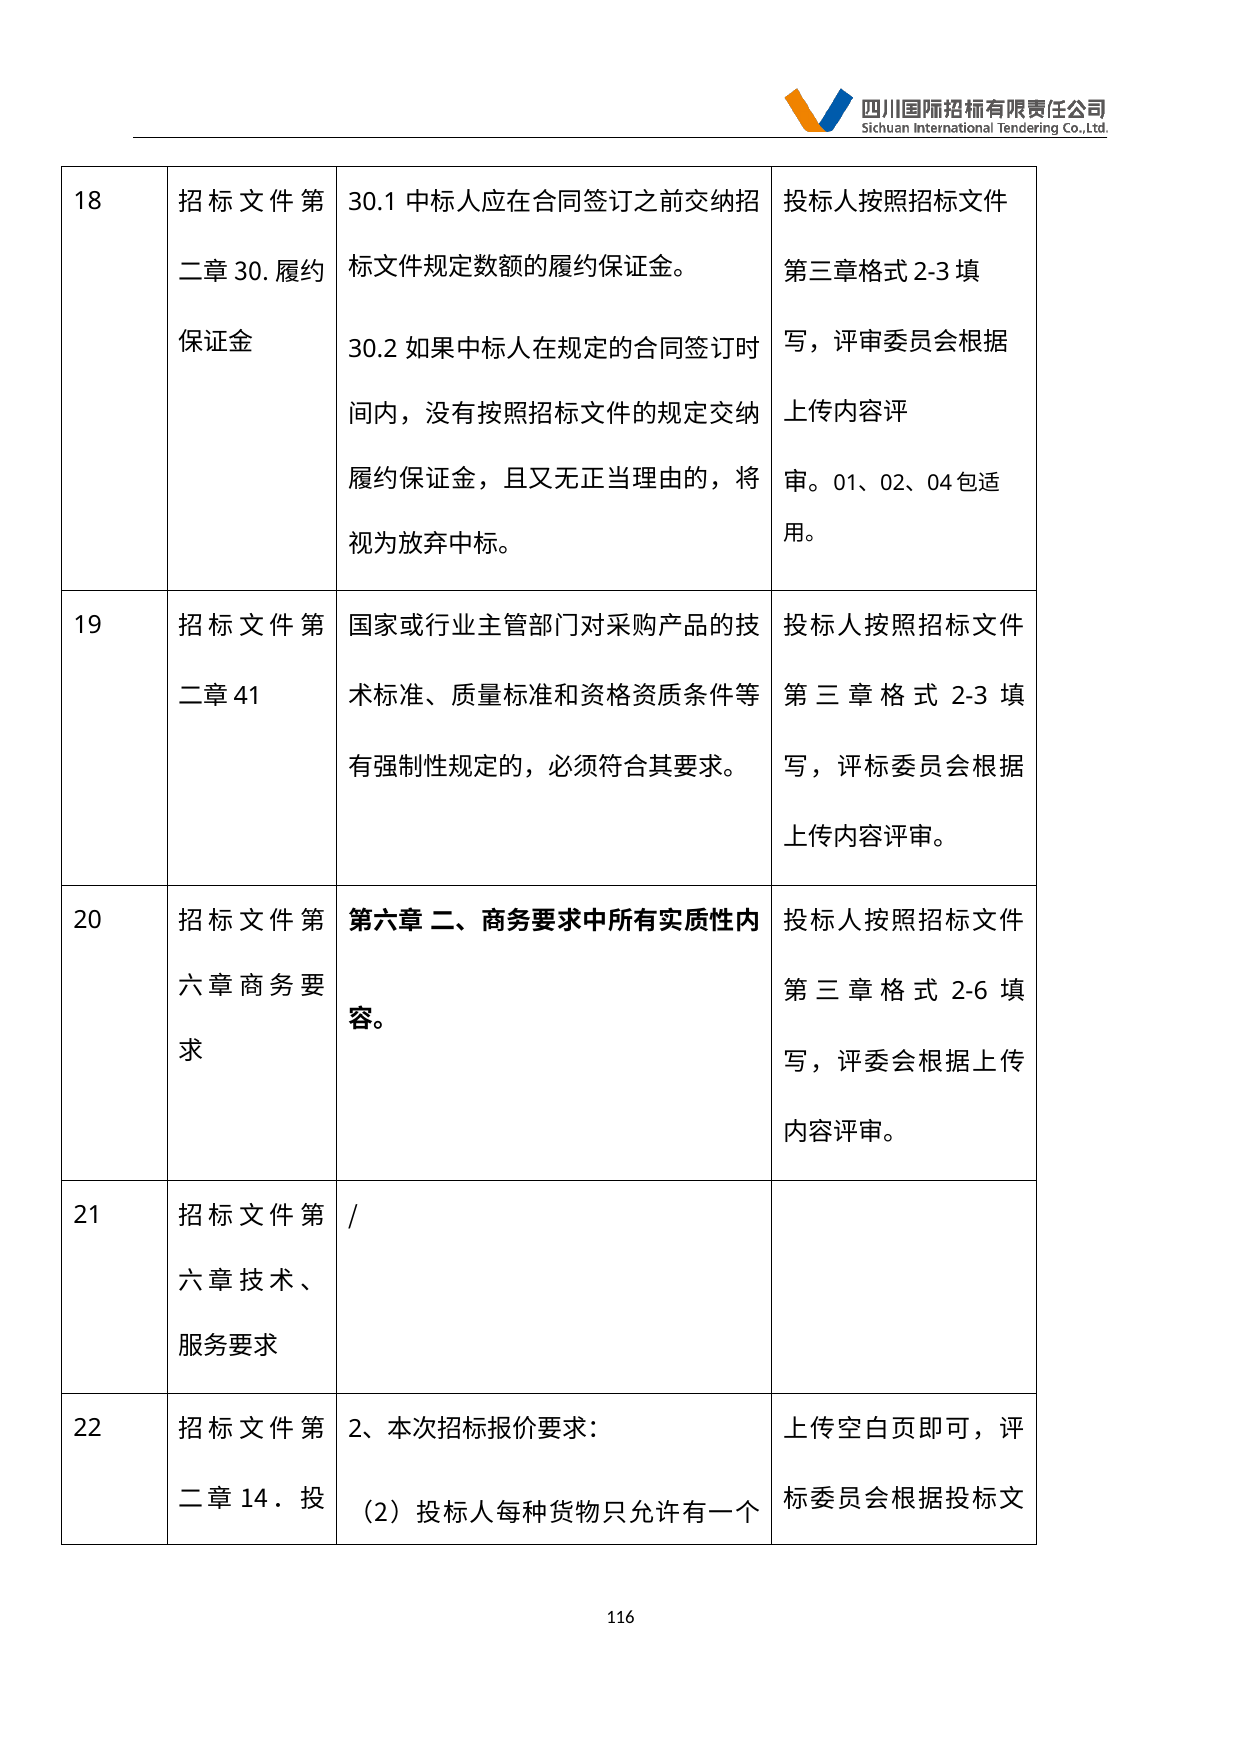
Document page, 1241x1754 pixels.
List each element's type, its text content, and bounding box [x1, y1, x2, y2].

table_cell 19 [62, 591, 167, 885]
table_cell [337, 1394, 771, 1543]
table_cell 投标人按照招标文件第三章格式2-3填写，评审委员会根据上传内容评审。01、02、04包适用。 [772, 167, 1036, 590]
table_cell 30.1 中标人应在合同签订之前交纳招标文件规定数额的履约保证金。 30.2 如果中标人在规定的合同签订时间内，没有按照招标文件的规定交纳履约保证金，且又无正当理由的，将视为放弃中标。 [337, 167, 771, 590]
table_cell 投标人按照招标文件第三章格式2-3填写，评标委员会根据上传内容评审。 [772, 591, 1036, 885]
table_cell 国家或行业主管部门对采购产品的技术标准、质量标准和资格资质条件等有强制性规定的，必须符合其要求。 [337, 591, 771, 885]
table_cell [772, 1394, 1036, 1543]
table_cell 招标文件第六章技术、服务要求 [168, 1181, 336, 1393]
picture [784, 88, 1108, 135]
table_cell 21 [62, 1181, 167, 1393]
table_cell 招标文件第二章41 [168, 591, 336, 885]
table_cell [772, 1181, 1036, 1393]
table_cell 20 [62, 886, 167, 1180]
table_cell 第六章 二、商务要求中所有实质性内容。 [337, 886, 771, 1180]
table_cell 投标人按照招标文件第三章格式2-6填写，评委会根据上传内容评审。 [772, 886, 1036, 1180]
table_cell 18 [62, 167, 167, 590]
table_cell 招标文件第六章商务要求 [168, 886, 336, 1180]
table_cell 22 [62, 1394, 167, 1543]
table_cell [168, 1394, 336, 1543]
table_cell 招标文件第二章30. 履约保证金 [168, 167, 336, 590]
table_cell / [337, 1181, 771, 1393]
